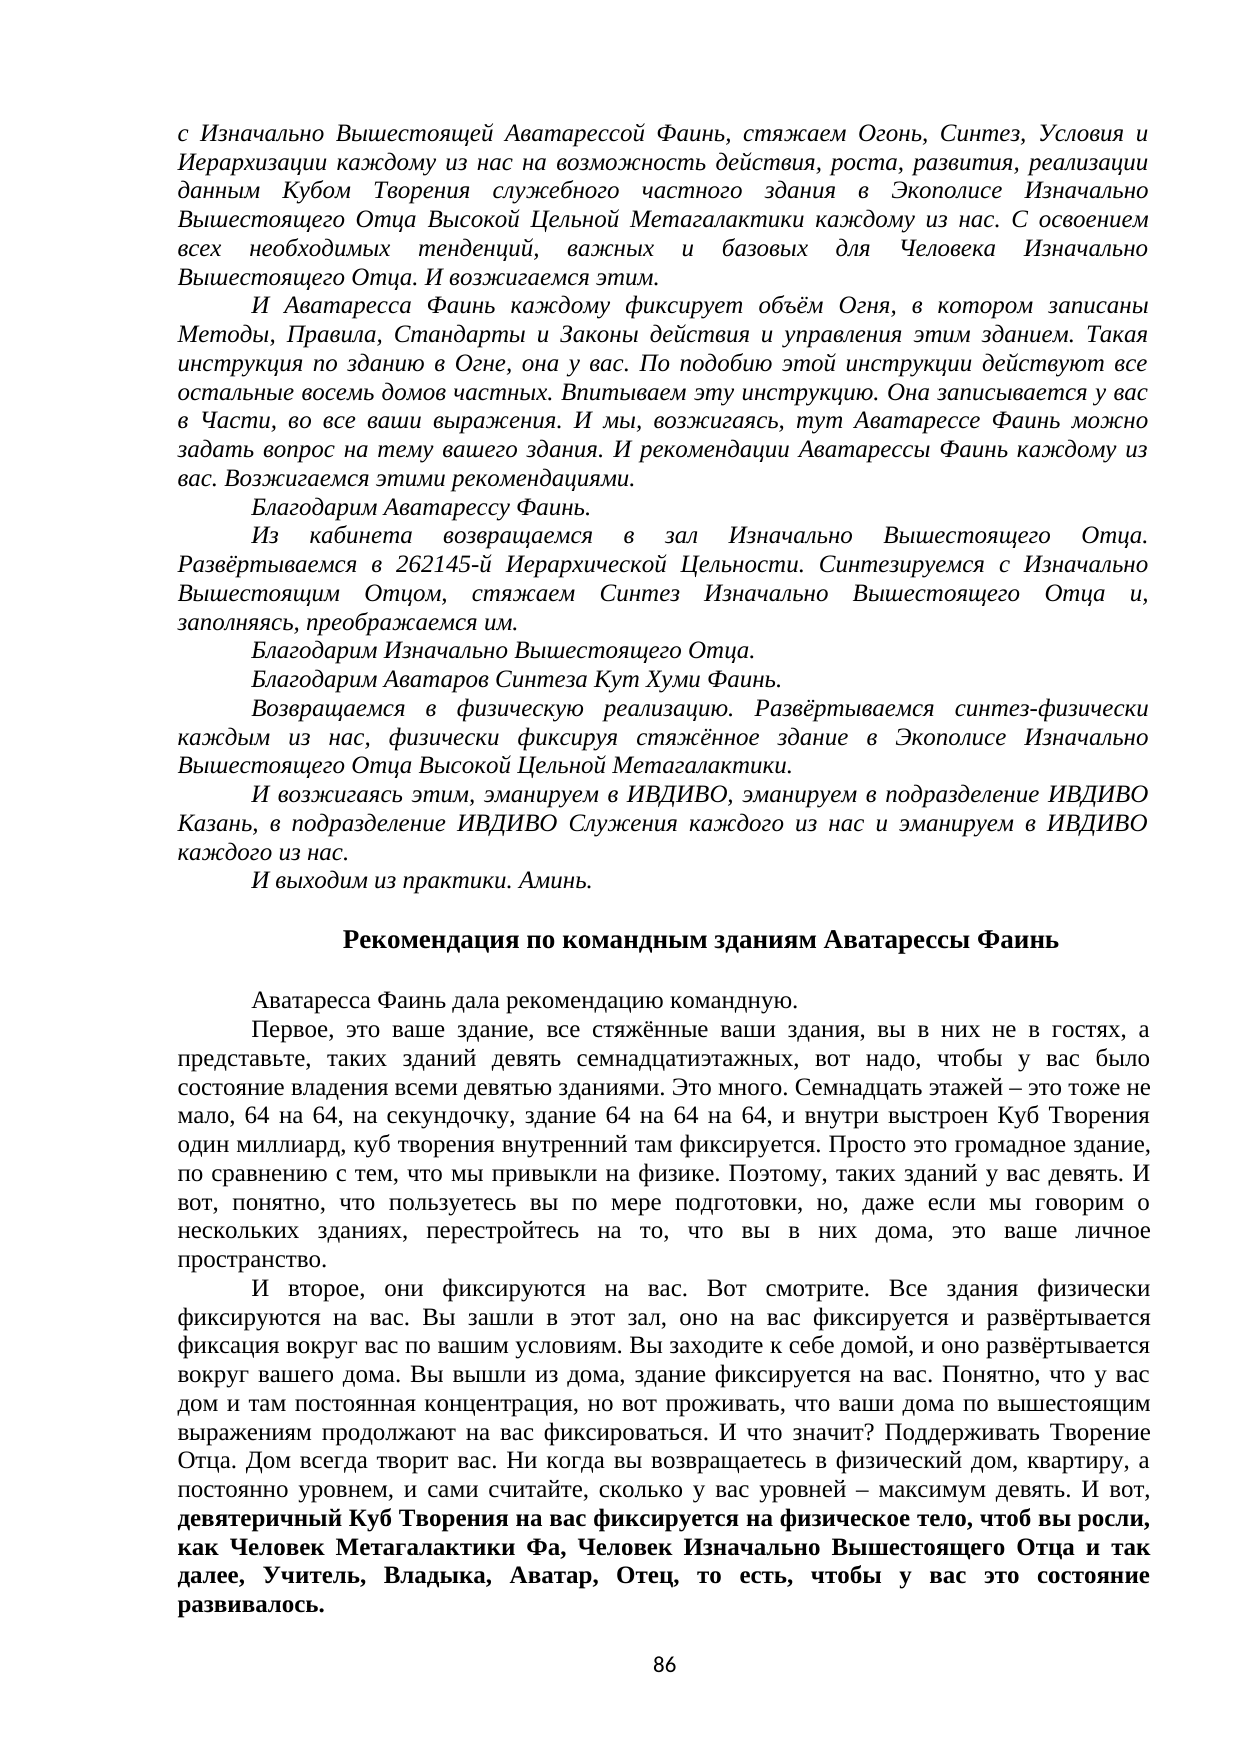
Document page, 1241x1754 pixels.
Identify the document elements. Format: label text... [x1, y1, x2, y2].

text И возжигаясь этим, эманируем в ИВДИВО, эманируем в подразделение ИВДИВО Казань, в подразделение ИВДИВО Служения каждого из нас и эманируем в ИВДИВО каждого из нас. [177, 779, 1152, 866]
text Благодарим Изначально Вышестоящего Отца. [177, 636, 1152, 664]
text Благодарим Аватарессу Фаинь. [177, 492, 1152, 521]
text Из кабинета возвращаемся в зал Изначально Вышестоящего Отца. Развёртываемся в 262145-й Иерархической Цельности. Синтезируемся с Изначально Вышестоящим Отцом, стяжаем Синтез Изначально Вышестоящего Отца и, заполняясь, преображаемся им. [177, 521, 1152, 636]
text И второе, они фиксируются на вас. Вот смотрите. Все здания физически фиксируются на вас. Вы зашли в этот зал, оно на вас фиксируется и развёртывается фиксация вокруг вас по вашим условиям. Вы заходите к себе домой, и оно развёртывается вокруг вашего дома. Вы вышли из дома, здание фиксируется на вас. Понятно, что у вас дом и там постоянная концентрация, но вот проживать, что ваши дома по вышестоящим выражениям продолжают на вас фиксироваться. И что значит? Поддерживать Творение Отца. Дом всегда творит вас. Ни когда вы возвращаетесь в физический дом, квартиру, а постоянно уровнем, и сами считайте, сколько у вас уровней – максимум девять. И вот, девятеричный Куб Творения на вас фиксируется на физическое тело, чтоб вы росли, как Человек Метагалактики Фа, Человек Изначально Вышестоящего Отца и так далее, Учитель, Владыка, Аватар, Отец, то есть, чтобы у вас это состояние развивалось. [177, 1273, 1152, 1618]
text Возвращаемся в физическую реализацию. Развёртываемся синтез-физически каждым из нас, физически фиксируя стяжённое здание в Экополисе Изначально Вышестоящего Отца Высокой Цельной Метагалактики. [177, 693, 1152, 779]
text Рекомендация по командным зданиям Аватарессы Фаинь [177, 923, 1152, 954]
text Аватаресса Фаинь дала рекомендацию командную. [177, 985, 1152, 1014]
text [177, 118, 1152, 291]
text Благодарим Аватаров Синтеза Кут Хуми Фаинь. [177, 664, 1152, 693]
text И Аватаресса Фаинь каждому фиксирует объём Огня, в котором записаны Методы, Правила, Стандарты и Законы действия и управления этим зданием. Такая инструкция по зданию в Огне, она у вас. По подобию этой инструкции действуют все остальные восемь домов частных. Впитываем эту инструкцию. Она записывается у вас в Части, во все ваши выражения. И мы, возжигаясь, тут Аватарессе Фаинь можно задать вопрос на тему вашего здания. И рекомендации Аватарессы Фаинь каждому из вас. Возжигаемся этими рекомендациями. [177, 291, 1152, 492]
text И выходим из практики. Аминь. [177, 866, 1152, 894]
text Первое, это ваше здание, все стяжённые ваши здания, вы в них не в гостях, а представьте, таких зданий девять семнадцатиэтажных, вот надо, чтобы у вас было состояние владения всеми девятью зданиями. Это много. Семнадцать этажей – это тоже не мало, 64 на 64, на секундочку, здание 64 на 64 на 64, и внутри выстроен Куб Творения один миллиард, куб творения внутренний там фиксируется. Просто это громадное здание, по сравнению с тем, что мы привыкли на физике. Поэтому, таких зданий у вас девять. И вот, понятно, что пользуетесь вы по мере подготовки, но, даже если мы говорим о нескольких зданиях, перестройтесь на то, что вы в них дома, это ваше личное пространство. [177, 1014, 1152, 1273]
